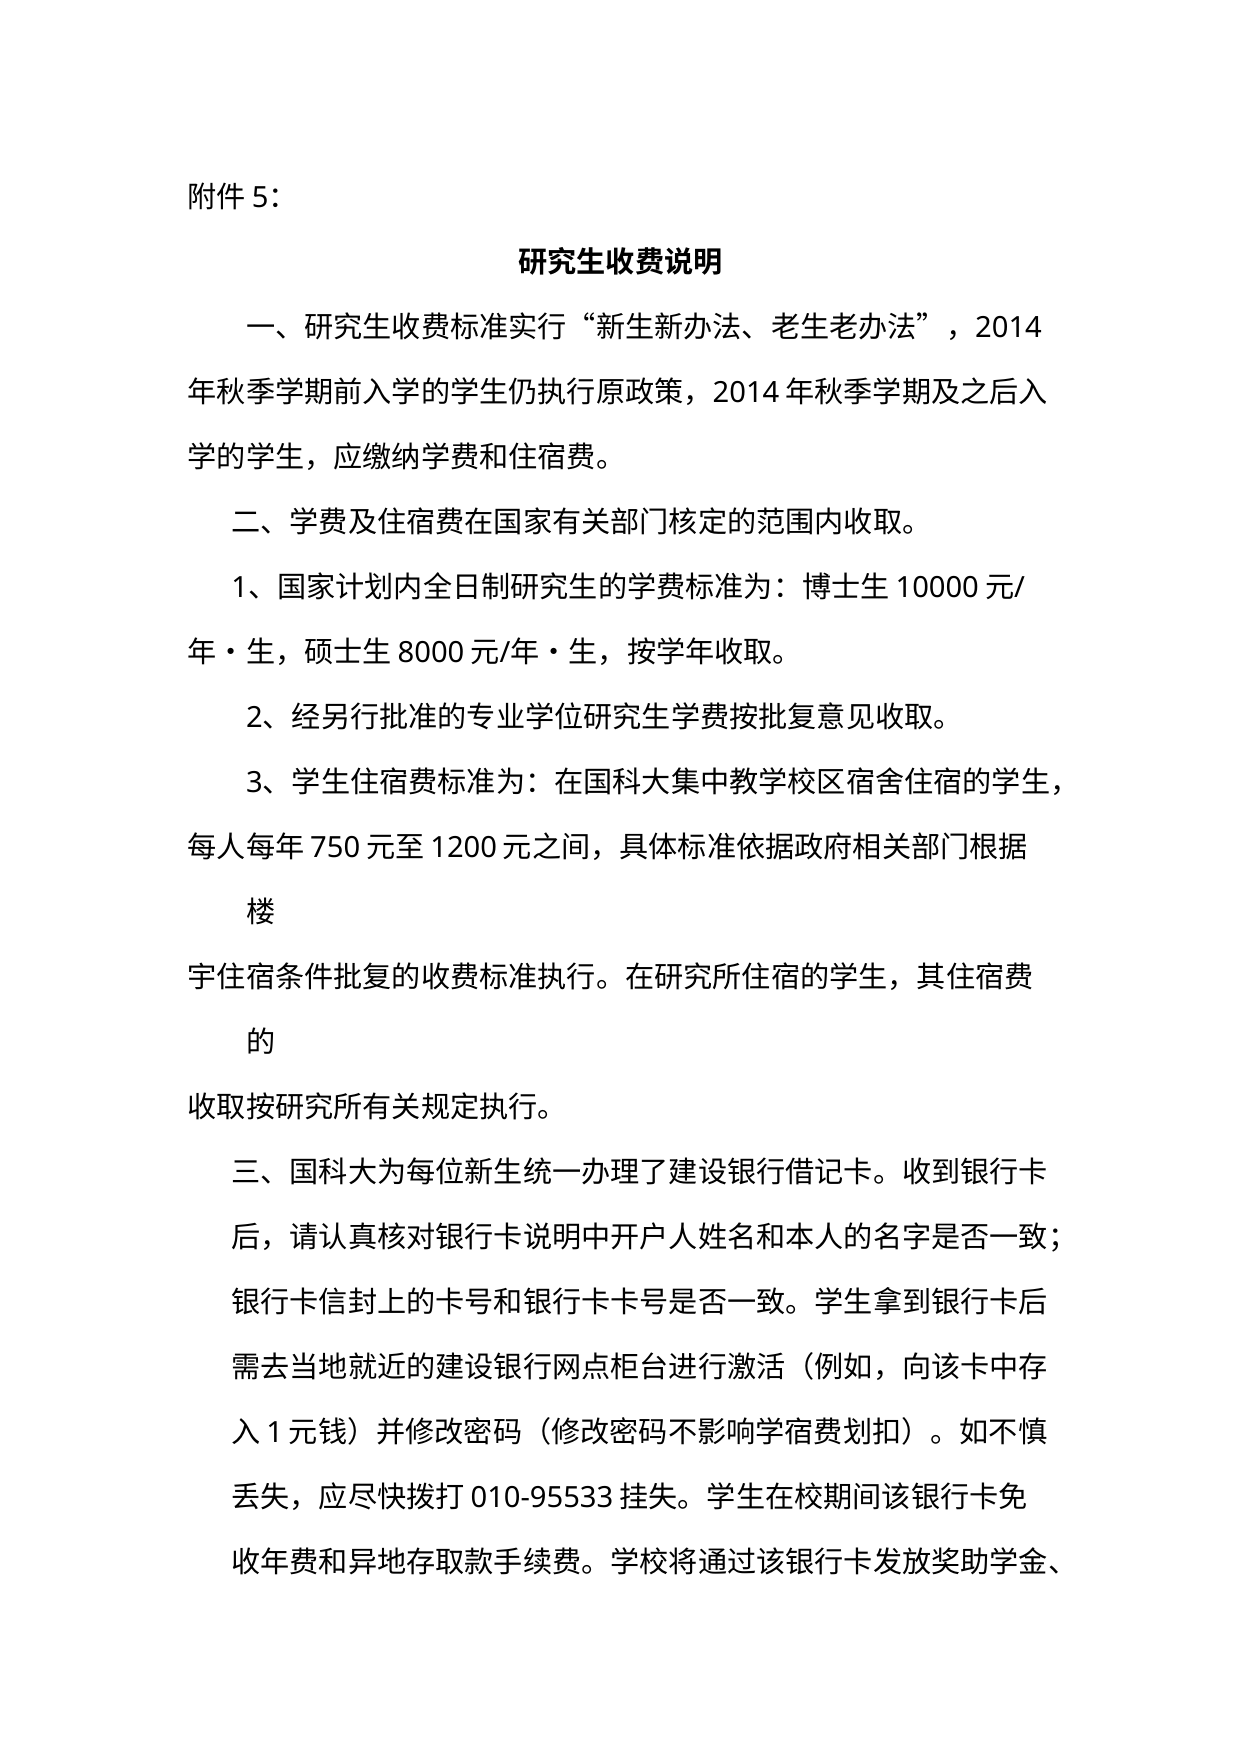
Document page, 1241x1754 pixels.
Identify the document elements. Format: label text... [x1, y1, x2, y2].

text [231, 1137, 1053, 1592]
text 二、学费及住宿费在国家有关部门核定的范围内收取。 1、国家计划内全日制研究生的学费标准为：博士生10000元/ [231, 487, 1053, 617]
text 研究生收费说明 [187, 227, 1053, 292]
text 年•生，硕士生8000元/年•生，按学年收取。 2、经另行批准的专业学位研究生学费按批复意见收取。 3、学生住宿费标准为：在国科大集中教学校区宿舍住宿的学生， [187, 617, 1053, 812]
text 附件5： [187, 162, 1053, 227]
text 每人每年750元至1200元之间，具体标准依据政府相关部门根据楼 [187, 812, 1053, 942]
text 宇住宿条件批复的收费标准执行。在研究所住宿的学生，其住宿费的 [187, 942, 1053, 1072]
text 收取按研究所有关规定执行。 [187, 1072, 1053, 1137]
text 一、研究生收费标准实行“新生新办法、老生老办法”，2014年秋季学期前入学的学生仍执行原政策，2014年秋季学期及之后入学的学生，应缴纳学费和住宿费。 [187, 292, 1053, 487]
